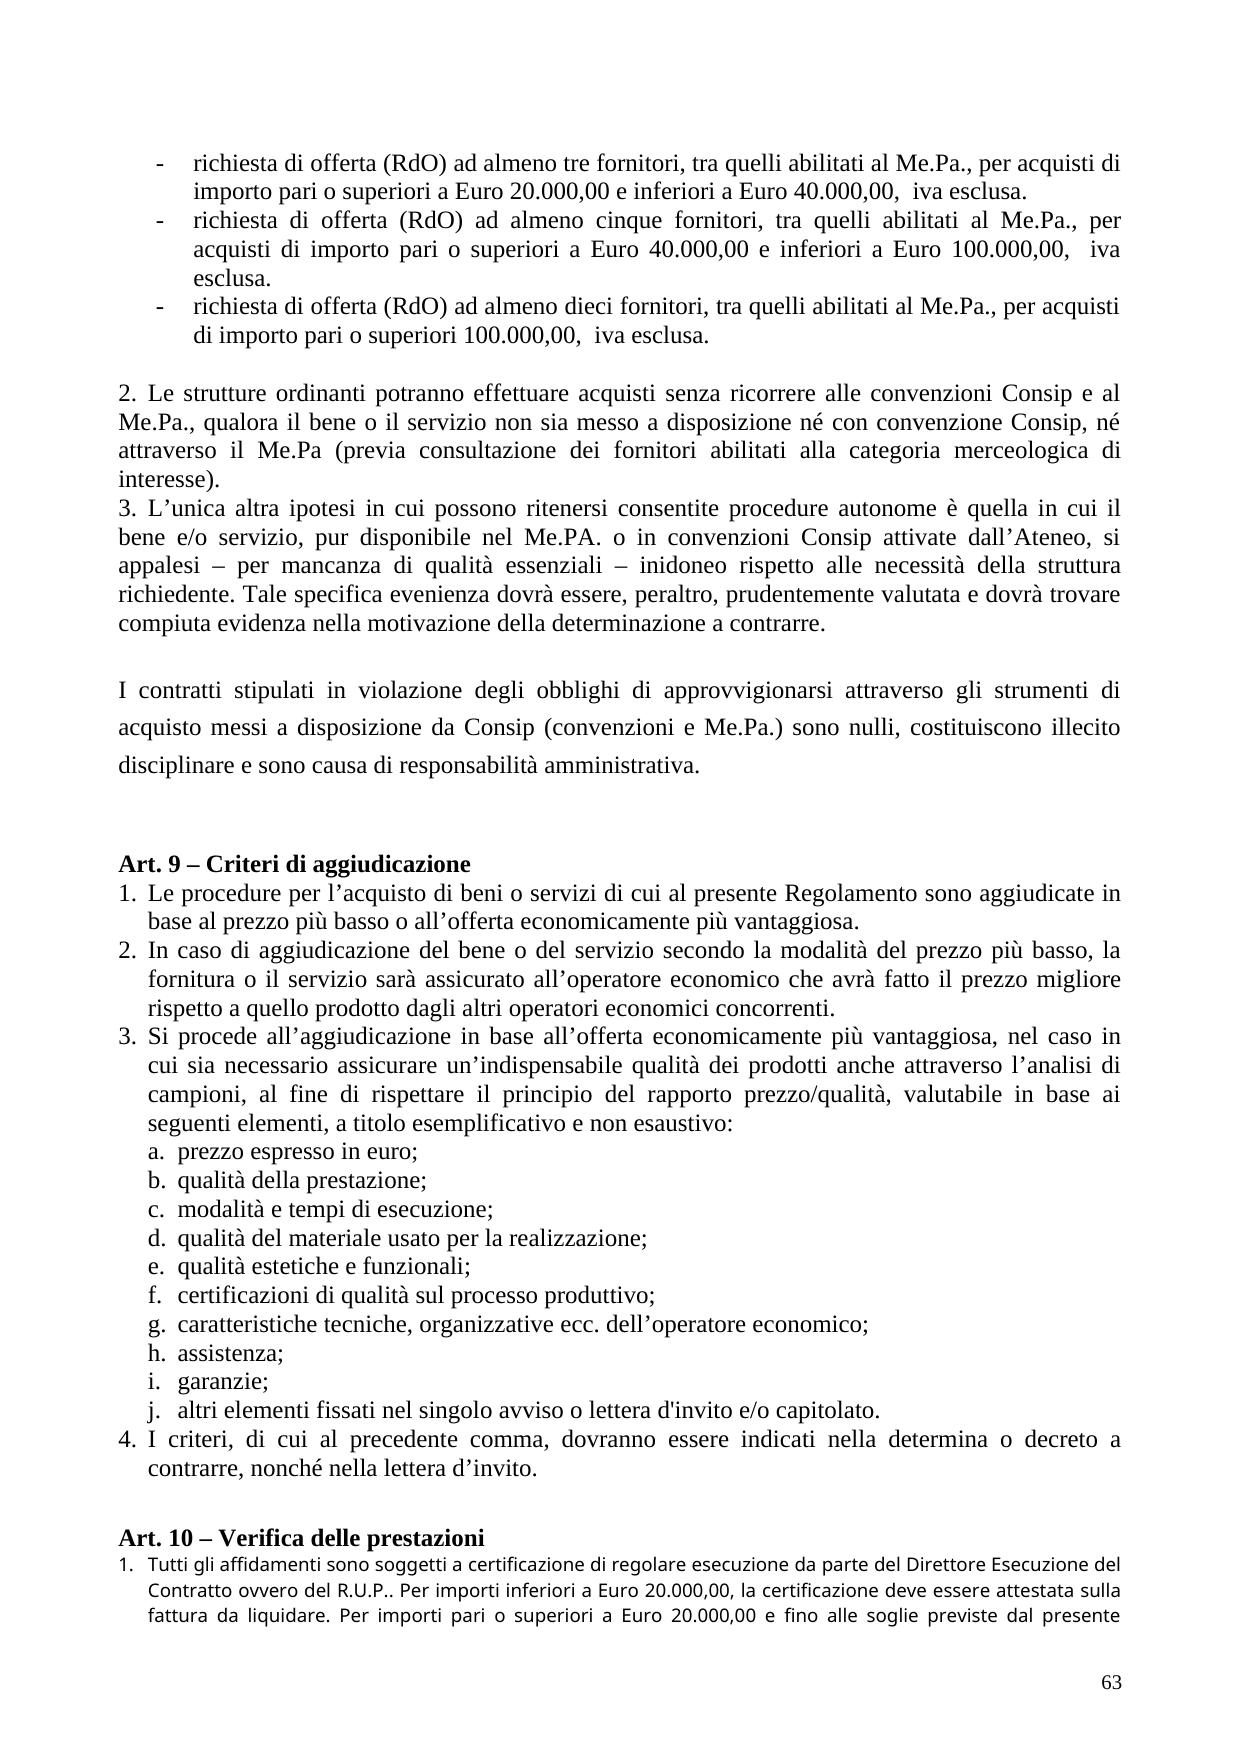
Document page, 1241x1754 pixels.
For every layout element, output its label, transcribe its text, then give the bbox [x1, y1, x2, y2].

list In caso di aggiudicazione del bene o del servizio secondo la modalità del prezzo più basso, la fornitura o il servizio sarà assicurato all’operatore economico che avrà fatto il prezzo migliore rispetto a quello prodotto dagli altri operatori economici concorrenti. [118, 935, 1122, 1021]
list richiesta di offerta (RdO) ad almeno dieci fornitori, tra quelli abilitati al Me.Pa., per acquisti di importo pari o superiori 100.000,00, iva esclusa. [156, 291, 1122, 349]
text Art. 9 – Criteri di aggiudicazione [118, 849, 1122, 878]
text I contratti stipulati in violazione degli obblighi di approvvigionarsi attraverso gli strumenti di acquisto messi a disposizione da Consip (convenzioni e Me.Pa.) sono nulli, costituiscono illecito disciplinare e sono causa di responsabilità amministrativa. [118, 666, 1122, 778]
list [118, 1551, 1122, 1628]
list qualità estetiche e funzionali; [148, 1251, 1122, 1280]
list caratteristiche tecniche, organizzative ecc. dell’operatore economico; [148, 1309, 1122, 1338]
text Art. 10 – Verifica delle prestazioni [118, 1523, 1122, 1551]
list Le strutture ordinanti potranno effettuare acquisti senza ricorrere alle convenzioni Consip e al Me.Pa., qualora il bene o il servizio non sia messo a disposizione né con convenzione Consip, né attraverso il Me.Pa (previa consultazione dei fornitori abilitati alla categoria merceologica di interesse). [118, 378, 1122, 493]
list Le procedure per l’acquisto di beni o servizi di cui al presente Regolamento sono aggiudicate in base al prezzo più basso o all’offerta economicamente più vantaggiosa. [118, 878, 1122, 935]
list altri elementi fissati nel singolo avviso o lettera d'invito e/o capitolato. [148, 1395, 1122, 1424]
list garanzie; [148, 1366, 1122, 1395]
list qualità del materiale usato per la realizzazione; [148, 1223, 1122, 1251]
list prezzo espresso in euro; [148, 1136, 1122, 1165]
list richiesta di offerta (RdO) ad almeno tre fornitori, tra quelli abilitati al Me.Pa., per acquisti di importo pari o superiori a Euro 20.000,00 e inferiori a Euro 40.000,00, iva esclusa. [156, 148, 1122, 205]
list assistenza; [148, 1338, 1122, 1366]
list certificazioni di qualità sul processo produttivo; [148, 1280, 1122, 1309]
list richiesta di offerta (RdO) ad almeno cinque fornitori, tra quelli abilitati al Me.Pa., per acquisti di importo pari o superiori a Euro 40.000,00 e inferiori a Euro 100.000,00, iva esclusa. [156, 205, 1122, 291]
list modalità e tempi di esecuzione; [148, 1194, 1122, 1223]
list Si procede all’aggiudicazione in base all’offerta economicamente più vantaggiosa, nel caso in cui sia necessario assicurare un’indispensabile qualità dei prodotti anche attraverso l’analisi di campioni, al fine di rispettare il principio del rapporto prezzo/qualità, valutabile in base ai seguenti elementi, a titolo esemplificativo e non esaustivo: [118, 1021, 1122, 1136]
list I criteri, di cui al precedente comma, dovranno essere indicati nella determina o decreto a contrarre, nonché nella lettera d’invito. [118, 1424, 1122, 1481]
list qualità della prestazione; [148, 1165, 1122, 1194]
list L’unica altra ipotesi in cui possono ritenersi consentite procedure autonome è quella in cui il bene e/o servizio, pur disponibile nel Me.PA. o in convenzioni Consip attivate dall’Ateneo, si appalesi – per mancanza di qualità essenziali – inidoneo rispetto alle necessità della struttura richiedente. Tale specifica evenienza dovrà essere, peraltro, prudentemente valutata e dovrà trovare compiuta evidenza nella motivazione della determinazione a contrarre. [118, 493, 1122, 637]
